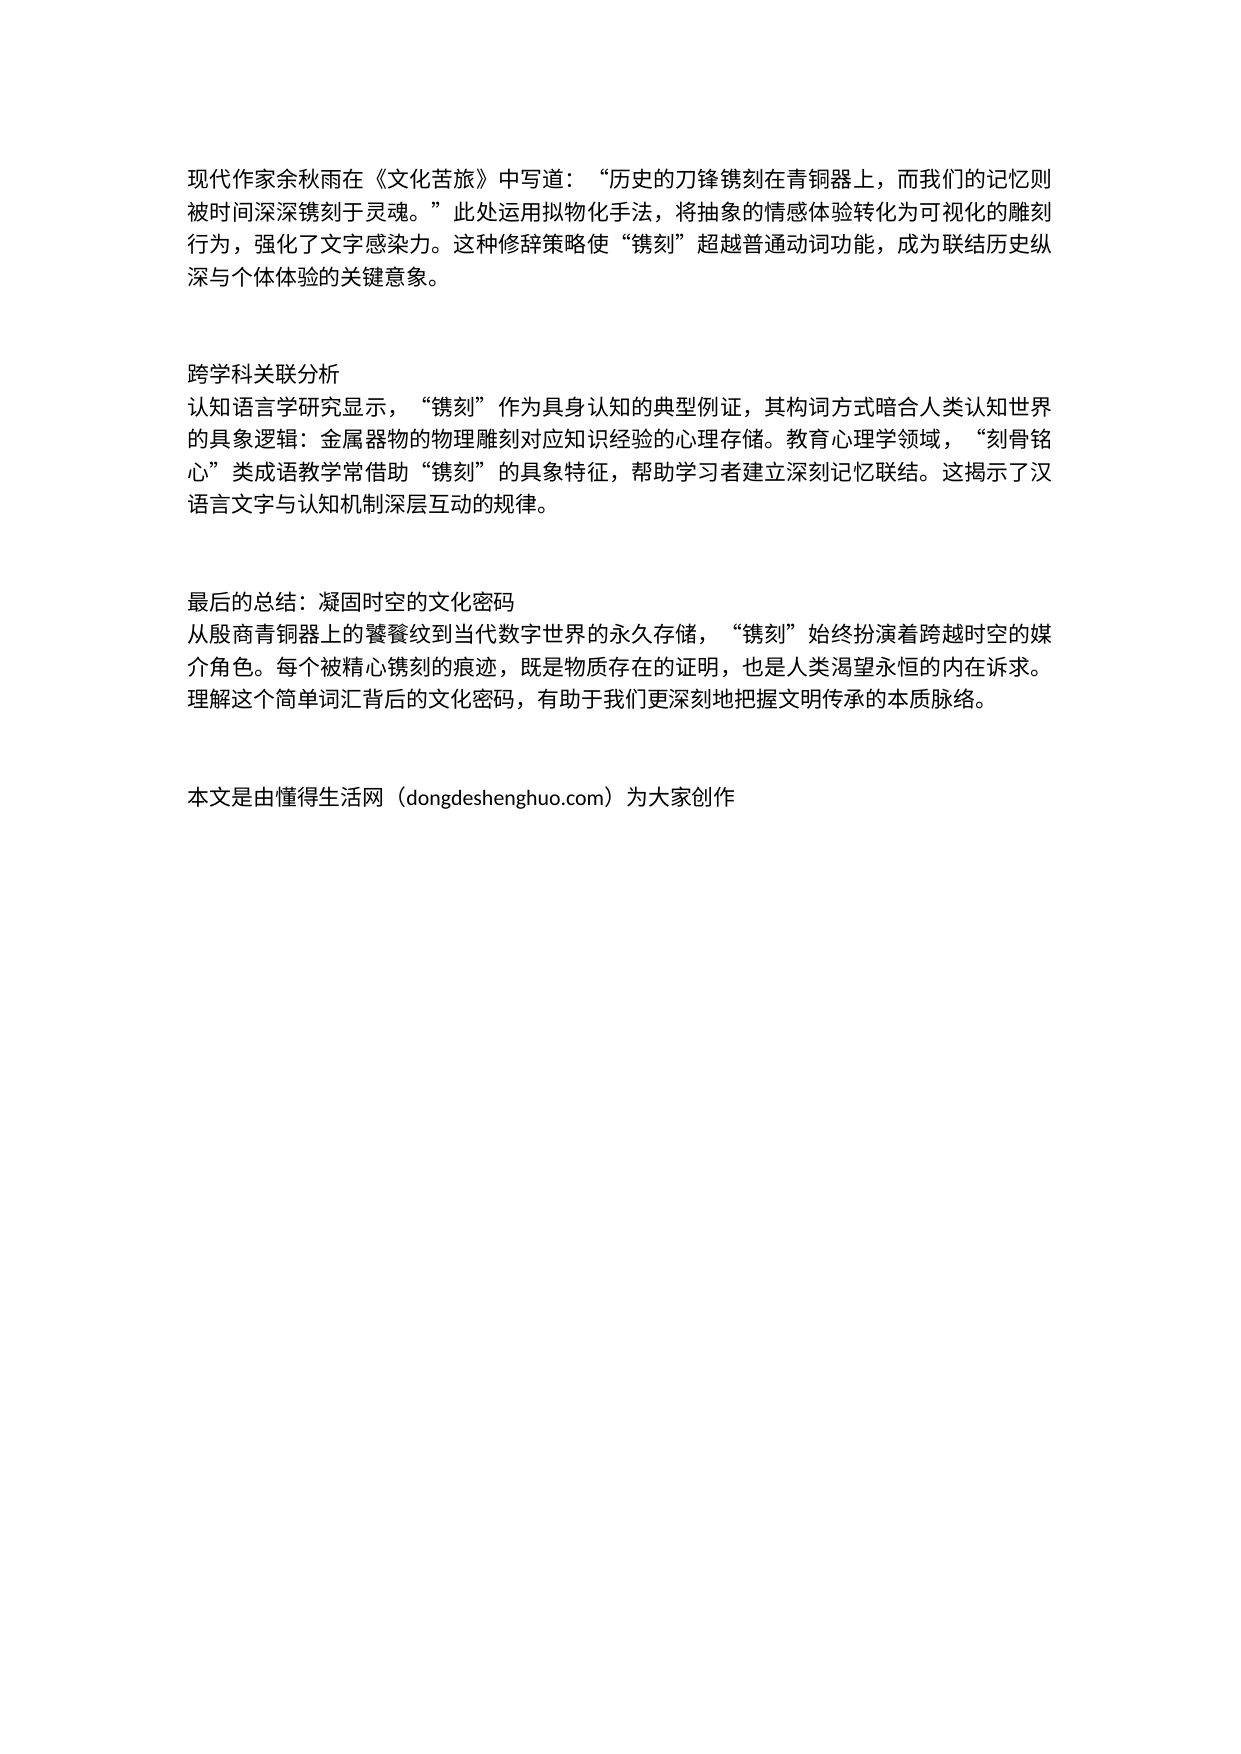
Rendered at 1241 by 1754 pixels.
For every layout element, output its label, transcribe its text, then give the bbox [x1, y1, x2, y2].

text 本文是由懂得生活网（dongdeshenghuo.com）为大家创作 [187, 779, 1053, 812]
text 跨学科关联分析 [187, 357, 1053, 389]
text 最后的总结：凝固时空的文化密码 [187, 584, 1053, 617]
text 从殷商青铜器上的饕餮纹到当代数字世界的永久存储，“镌刻”始终扮演着跨越时空的媒介角色。每个被精心镌刻的痕迹，既是物质存在的证明，也是人类渴望永恒的内在诉求。理解这个简单词汇背后的文化密码，有助于我们更深刻地把握文明传承的本质脉络。 [187, 617, 1053, 714]
text 认知语言学研究显示，“镌刻”作为具身认知的典型例证，其构词方式暗合人类认知世界的具象逻辑：金属器物的物理雕刻对应知识经验的心理存储。教育心理学领域，“刻骨铭心”类成语教学常借助“镌刻”的具象特征，帮助学习者建立深刻记忆联结。这揭示了汉语言文字与认知机制深层互动的规律。 [187, 389, 1053, 519]
text 现代作家余秋雨在《文化苦旅》中写道：“历史的刀锋镌刻在青铜器上，而我们的记忆则被时间深深镌刻于灵魂。”此处运用拟物化手法，将抽象的情感体验转化为可视化的雕刻行为，强化了文字感染力。这种修辞策略使“镌刻”超越普通动词功能，成为联结历史纵深与个体体验的关键意象。 [187, 162, 1053, 292]
